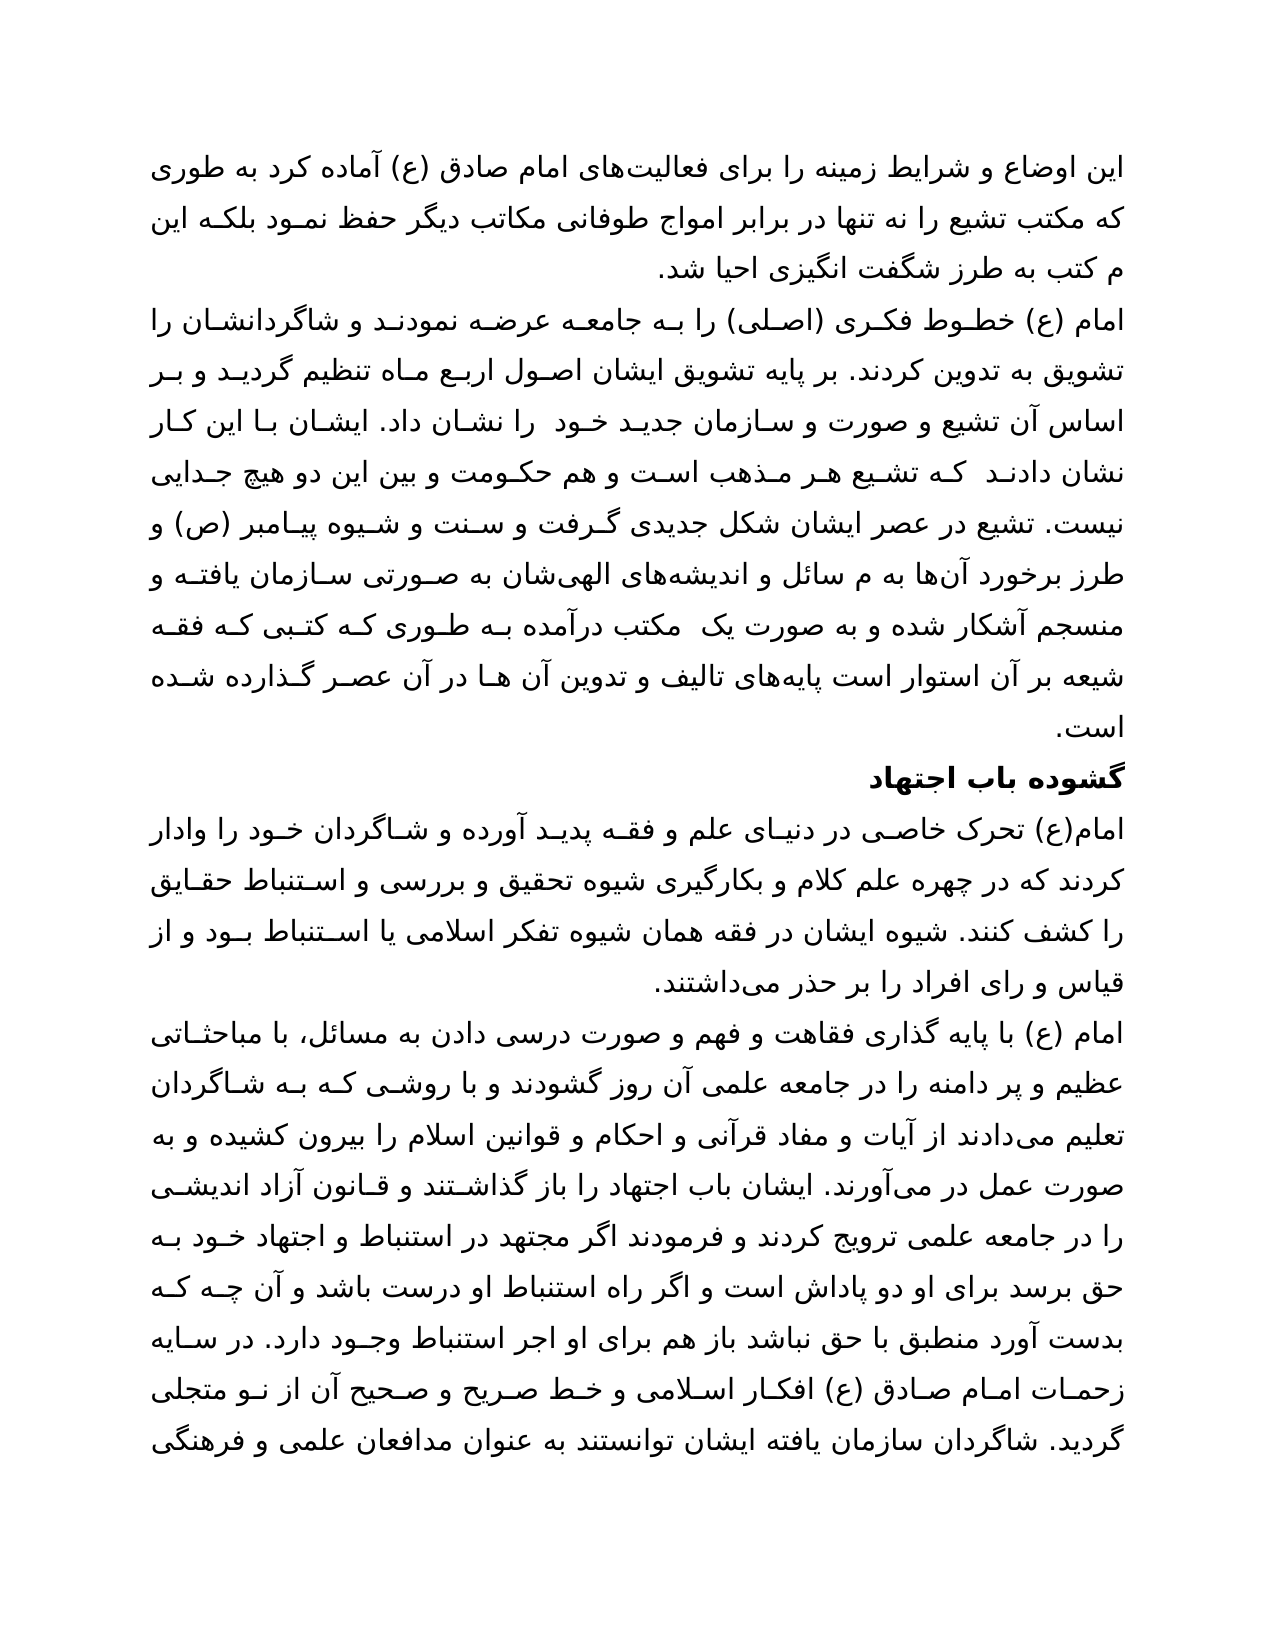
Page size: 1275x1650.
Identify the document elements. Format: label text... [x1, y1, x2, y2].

text امام (ع) خطوط فکری (اصلی) را به جامعه عرضه نمودند و شاگردانشان را تشویق به تدوین کردند. بر پایه تشویق ایشان اصول اربع ماه تنظیم گردید و بر اساس آن تشیع و صورت و سازمان جدید خود را نشان داد. ایشان با این کار نشان دادند که تشیع هر مذهب است و هم حکومت و بین این دو هیچ جدایی نیست. تشیع در عصر ایشان شکل جدیدی گرفت و سنت و شیوه پیامبر (ص) و طرز برخورد آن‌ها به م سائل و اندیشه‌های الهی‌شان به صورتی سازمان یافته و منسجم آشکار شده و به صورت یک مکتب درآمده به طوری که کتبی که فقه شیعه بر آن استوار است پایه‌های تالیف و تدوین آن ها در آن عصر گذارده شده است. [150, 303, 1125, 744]
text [150, 1016, 1125, 1457]
text گشوده باب اجتهاد [150, 761, 1125, 795]
text این اوضاع و شرایط زمینه را برای فعالیت‌های امام صادق (ع) آماده کرد به طوری که مکتب تشیع را نه تنها در برابر امواج طوفانی مکاتب دیگر حفظ نمود بلکه این م کتب به طرز شگفت انگیزی احیا شد. [150, 150, 1125, 286]
text امام(ع) تحرک خاصی در دنیای علم و فقه پدید آورده و شاگردان خود را وادار کردند که در چهره علم کلام و بکارگیری شیوه تحقیق و بررسی و استنباط حقایق را کشف کنند. شیوه ایشان در فقه همان شیوه تفکر اسلامی یا استنباط بود و از قیاس و رای افراد را بر حذر می‌داشتند. [150, 812, 1125, 999]
